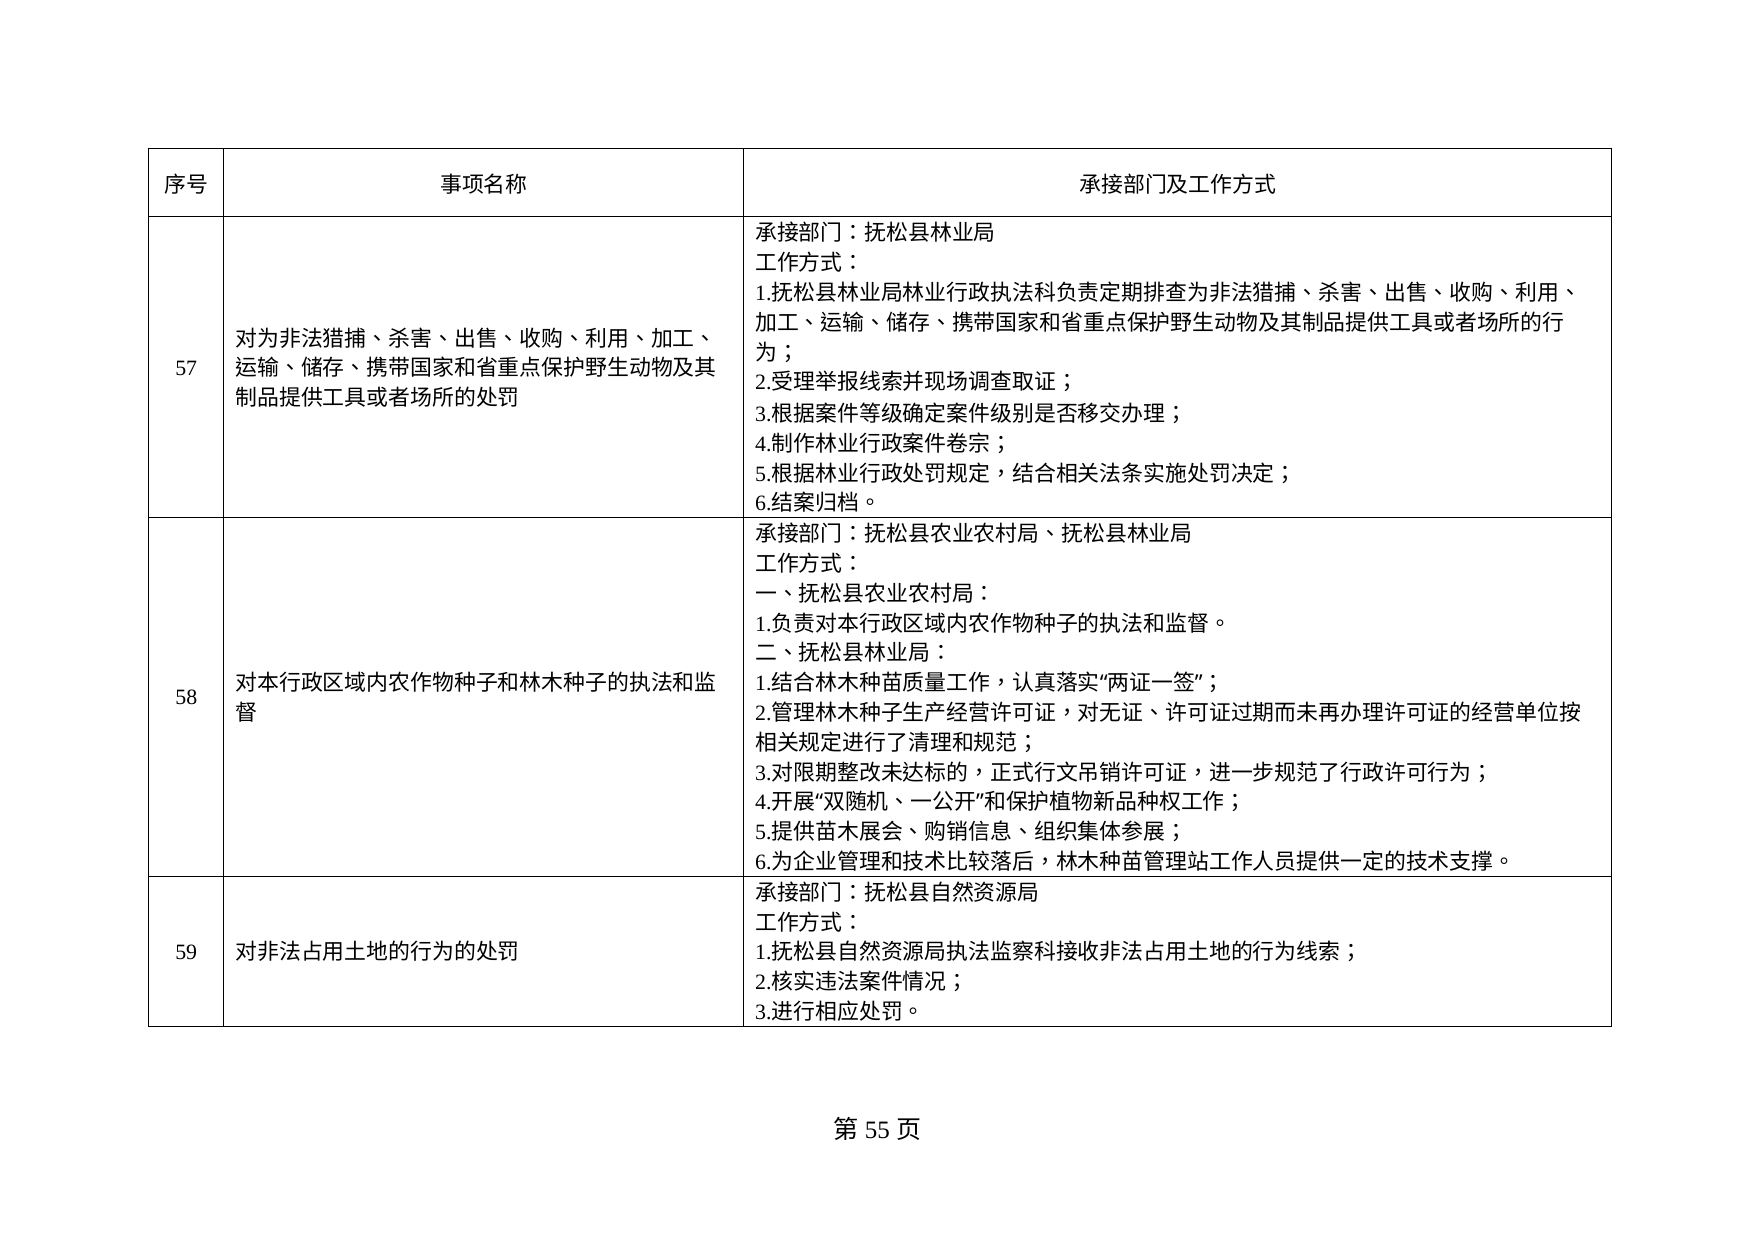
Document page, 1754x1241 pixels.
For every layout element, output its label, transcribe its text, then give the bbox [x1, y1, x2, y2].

table_cell 承接部门：抚松县林业局 工作方式： 1.抚松县林业局林业行政执法科负责定期排查为非法猎捕、杀害、出售、收购、利用、加工、运输、储存、携带国家和省重点保护野生动物及其制品提供工具或者场所的行为； 2.受理举报线索并现场调查取证； 3.根据案件等级确定案件级别是否移交办理； 4.制作林业行政案件卷宗； 5.根据林业行政处罚规定，结合相关法条实施处罚决定； 6.结案归档。 [744, 217, 1611, 517]
table_header 承接部门及工作方式 [744, 149, 1611, 216]
table_header 事项名称 [224, 149, 743, 216]
table_cell 57 [149, 217, 223, 517]
table_cell 对为非法猎捕、杀害、出售、收购、利用、加工、运输、储存、携带国家和省重点保护野生动物及其制品提供工具或者场所的处罚 [224, 217, 743, 517]
table_cell 59 [149, 877, 223, 1026]
table_cell 58 [149, 518, 223, 876]
table_cell 承接部门：抚松县农业农村局、抚松县林业局 工作方式： 一、抚松县农业农村局： 1.负责对本行政区域内农作物种子的执法和监督。 二、抚松县林业局： 1.结合林木种苗质量工作，认真落实“两证一签”； 2.管理林木种子生产经营许可证，对无证、许可证过期而未再办理许可证的经营单位按相关规定进行了清理和规范； 3.对限期整改未达标的，正式行文吊销许可证，进一步规范了行政许可行为； 4.开展“双随机、一公开”和保护植物新品种权工作； 5.提供苗木展会、购销信息、组织集体参展； 6.为企业管理和技术比较落后，林木种苗管理站工作人员提供一定的技术支撑。 [744, 518, 1611, 876]
table_cell 对本行政区域内农作物种子和林木种子的执法和监督 [224, 518, 743, 876]
table_cell 对非法占用土地的行为的处罚 [224, 877, 743, 1026]
table_cell 承接部门：抚松县自然资源局 工作方式： 1.抚松县自然资源局执法监察科接收非法占用土地的行为线索； 2.核实违法案件情况； 3.进行相应处罚。 [744, 877, 1611, 1026]
table_header 序号 [149, 149, 223, 216]
